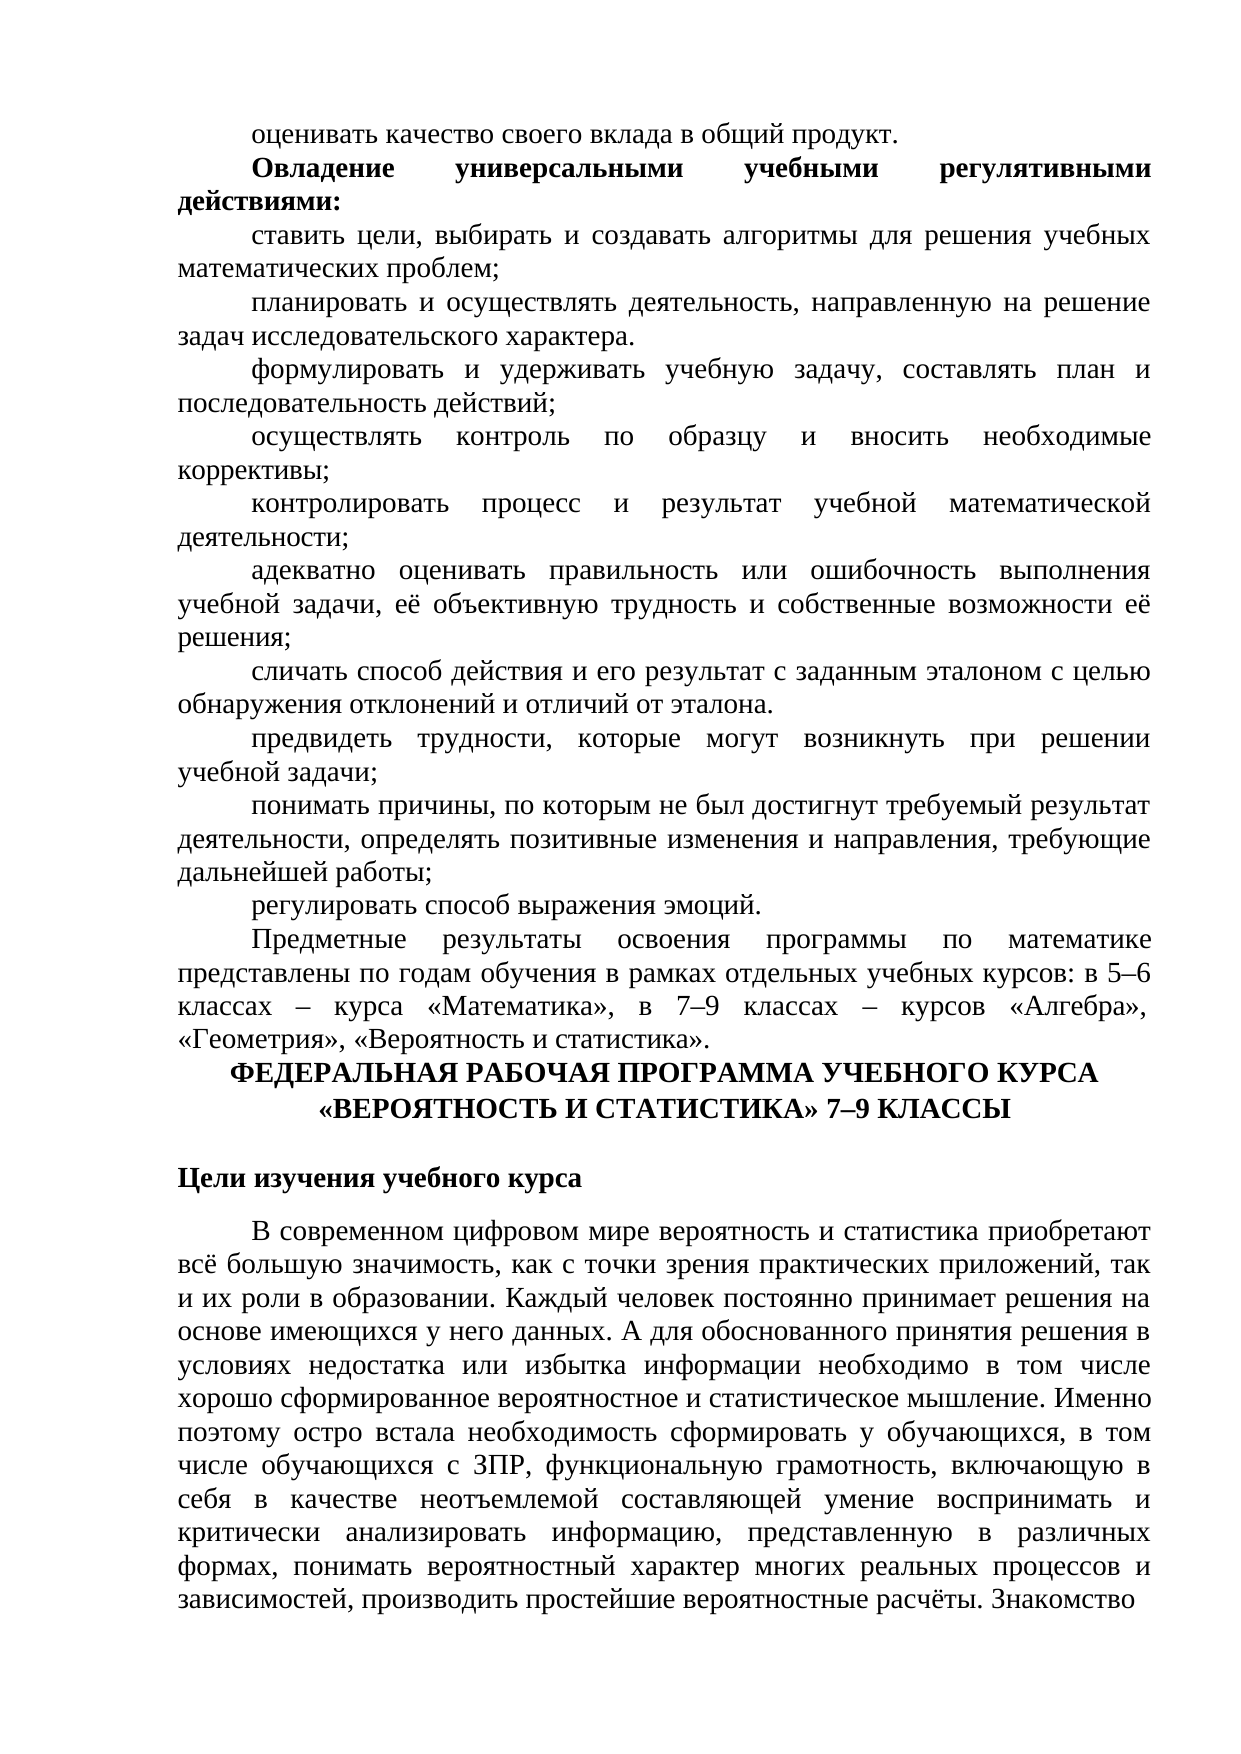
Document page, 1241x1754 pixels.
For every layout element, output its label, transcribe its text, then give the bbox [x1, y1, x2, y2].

text понимать причины, по которым не был достигнут требуемый результат деятельности, определять позитивные изменения и направления, требующие дальнейшей работы; [177, 787, 1151, 888]
text «Геометрия», «Вероятность и статистика». [177, 1022, 1180, 1056]
text Предметные результаты освоения программы по математике представлены по годам обучения в рамках отдельных учебных курсов: в 5–6 классах – курса «Математика», в 7–9 классах – курсов «Алгебра», [177, 921, 1152, 1022]
text «ВЕРОЯТНОСТЬ И СТАТИСТИКА» 7–9 КЛАССЫ [168, 1091, 1161, 1125]
text В современном цифровом мире вероятность и статистика приобретают всё большую значимость, как с точки зрения практических приложений, так и их роли в образовании. Каждый человек постоянно принимает решения на основе имеющихся у него данных. А для обоснованного принятия решения в условиях недостатка или избытка информации необходимо в том числе хорошо сформированное вероятностное и статистическое мышление. Именно поэтому остро встала необходимость сформировать у обучающихся, в том числе обучающихся с ЗПР, функциональную грамотность, включающую в себя в качестве неотъемлемой составляющей умение воспринимать и критически анализировать информацию, представленную в различных формах, понимать вероятностный характер многих реальных процессов и зависимостей, производить простейшие вероятностные расчёты. Знакомство [177, 1213, 1152, 1615]
text осуществлять контроль по образцу и вносить необходимые коррективы; [177, 418, 1152, 485]
text оценивать качество своего вклада в общий продукт. [251, 116, 1180, 149]
subtitle Цели изучения учебного курса [177, 1161, 1180, 1194]
text предвидеть трудности, которые могут возникнуть при решении учебной задачи; [177, 720, 1151, 787]
text регулировать способ выражения эмоций. [251, 888, 1180, 921]
text формулировать и удерживать учебную задачу, составлять план и последовательность действий; [177, 351, 1152, 418]
text ставить цели, выбирать и создавать алгоритмы для решения учебных математических проблем; [177, 217, 1151, 284]
text планировать и осуществлять деятельность, направленную на решение задач исследовательского характера. [177, 284, 1152, 351]
text контролировать процесс и результат учебной математической деятельности; [177, 485, 1152, 552]
text адекватно оценивать правильность или ошибочность выполнения учебной задачи, её объективную трудность и собственные возможности её решения; [177, 552, 1151, 653]
text сличать способ действия и его результат с заданным эталоном с целью обнаружения отклонений и отличий от эталона. [177, 653, 1151, 720]
subtitle Овладение универсальными учебными регулятивными действиями: [177, 150, 1152, 217]
subtitle ФЕДЕРАЛЬНАЯ РАБОЧАЯ ПРОГРАММА УЧЕБНОГО КУРСА [168, 1056, 1160, 1089]
